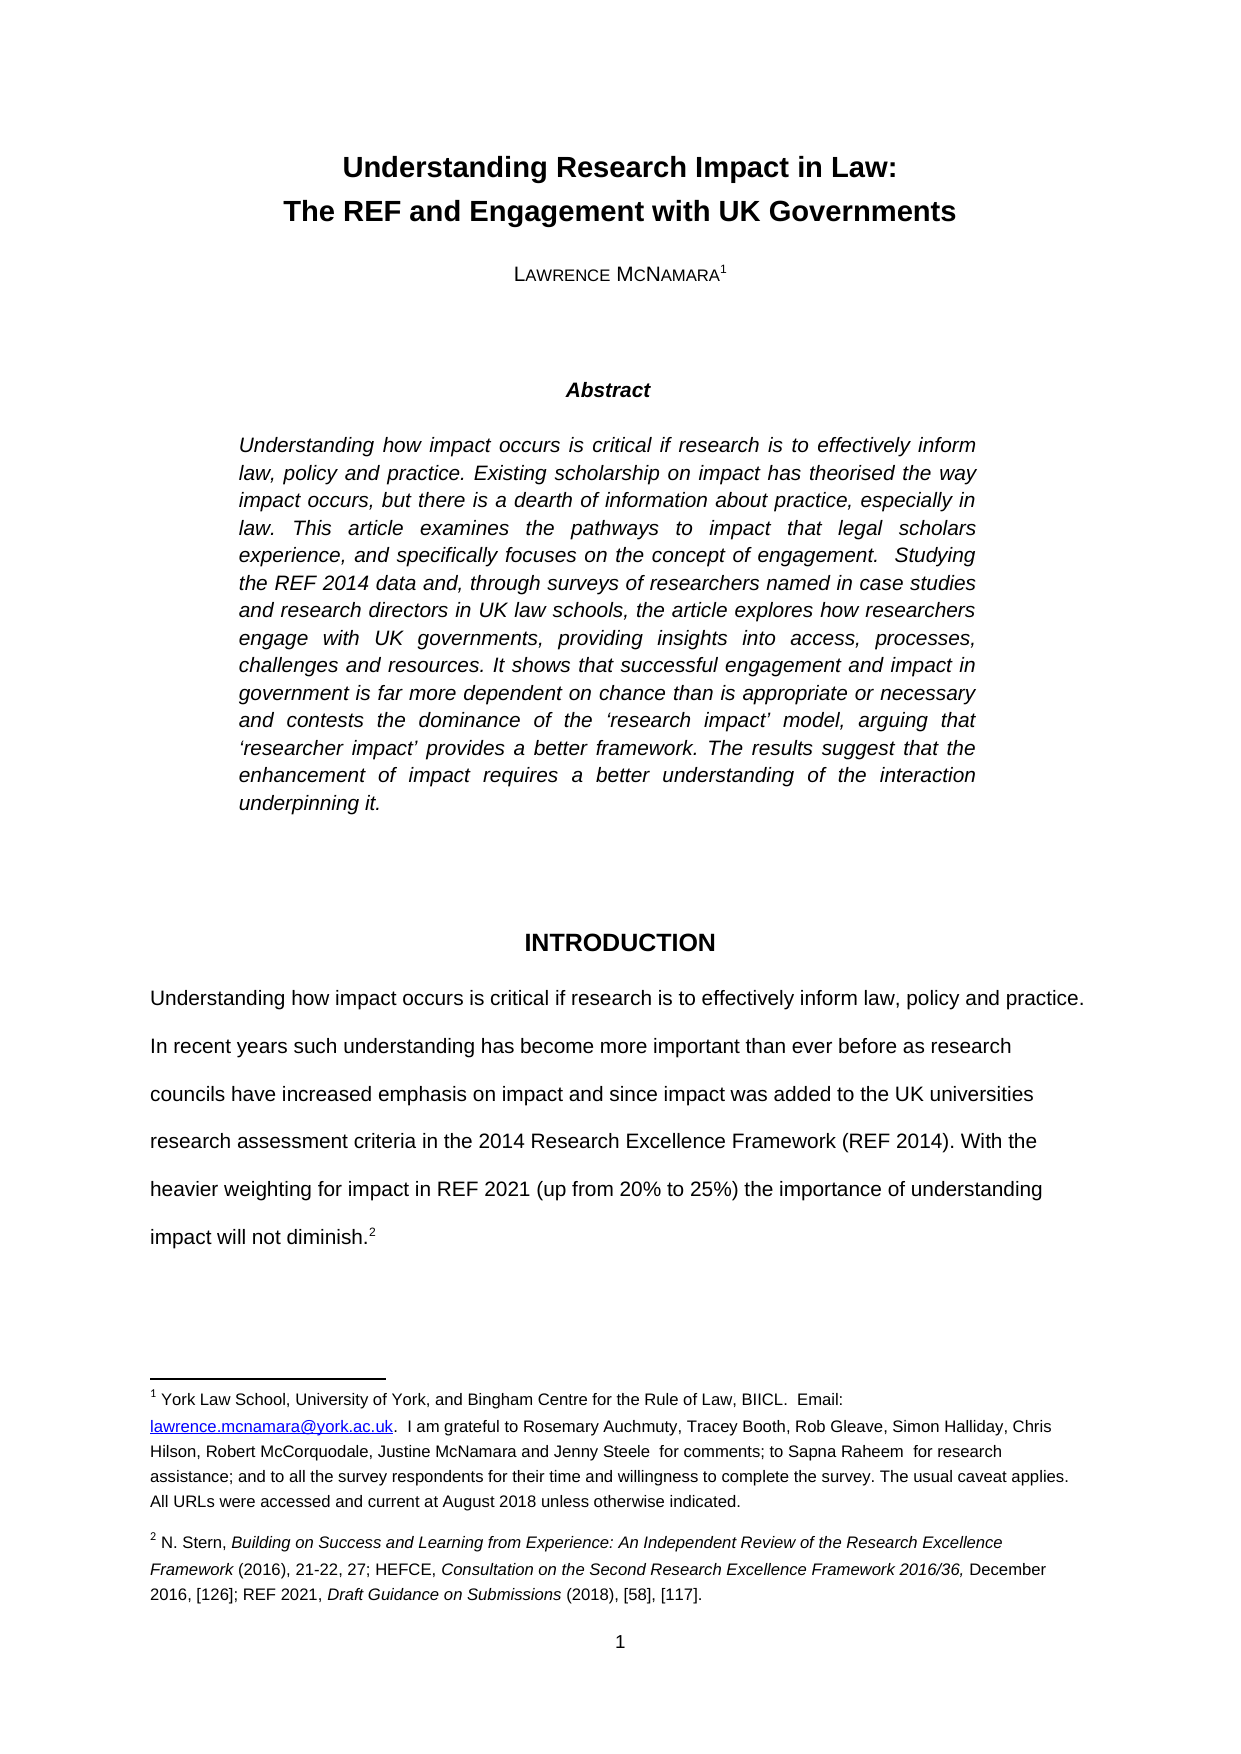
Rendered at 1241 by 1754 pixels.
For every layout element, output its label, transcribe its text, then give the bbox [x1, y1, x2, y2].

text The REF and Engagement with UK Governments [150, 193, 1090, 227]
text Understanding how impact occurs is critical if research is to effectively inform law, policy and practice. In recent years such understanding has become more important than ever before as research councils have increased emphasis on impact and since impact was added to the UK universities research assessment criteria in the 2014 Research Excellence Framework (REF 2014). With the heavier weighting for impact in REF 2021 (up from 20% to 25%) the importance of understanding impact will not diminish. [150, 986, 1090, 1249]
text Abstract [239, 378, 977, 402]
text Lawrence McNamara [150, 262, 1090, 286]
text INTRODUCTION [150, 928, 1090, 957]
text Understanding Research Impact in Law: [150, 150, 1090, 183]
text Understanding how impact occurs is critical if research is to effectively inform law, policy and practice. Existing scholarship on impact has theorised the way impact occurs, but there is a dearth of information about practice, especially in law. This article examines the pathways to impact that legal scholars experience, and specifically focuses on the concept of engagement. Studying the REF 2014 data and, through surveys of researchers named in case studies and research directors in UK law schools, the article explores how researchers engage with UK governments, providing insights into access, processes, challenges and resources. It shows that successful engagement and impact in government is far more dependent on chance than is appropriate or necessary and contests the dominance of the ‘research impact’ model, arguing that ‘researcher impact’ provides a better framework. The results suggest that the enhancement of impact requires a better understanding of the interaction underpinning it. [239, 433, 977, 814]
